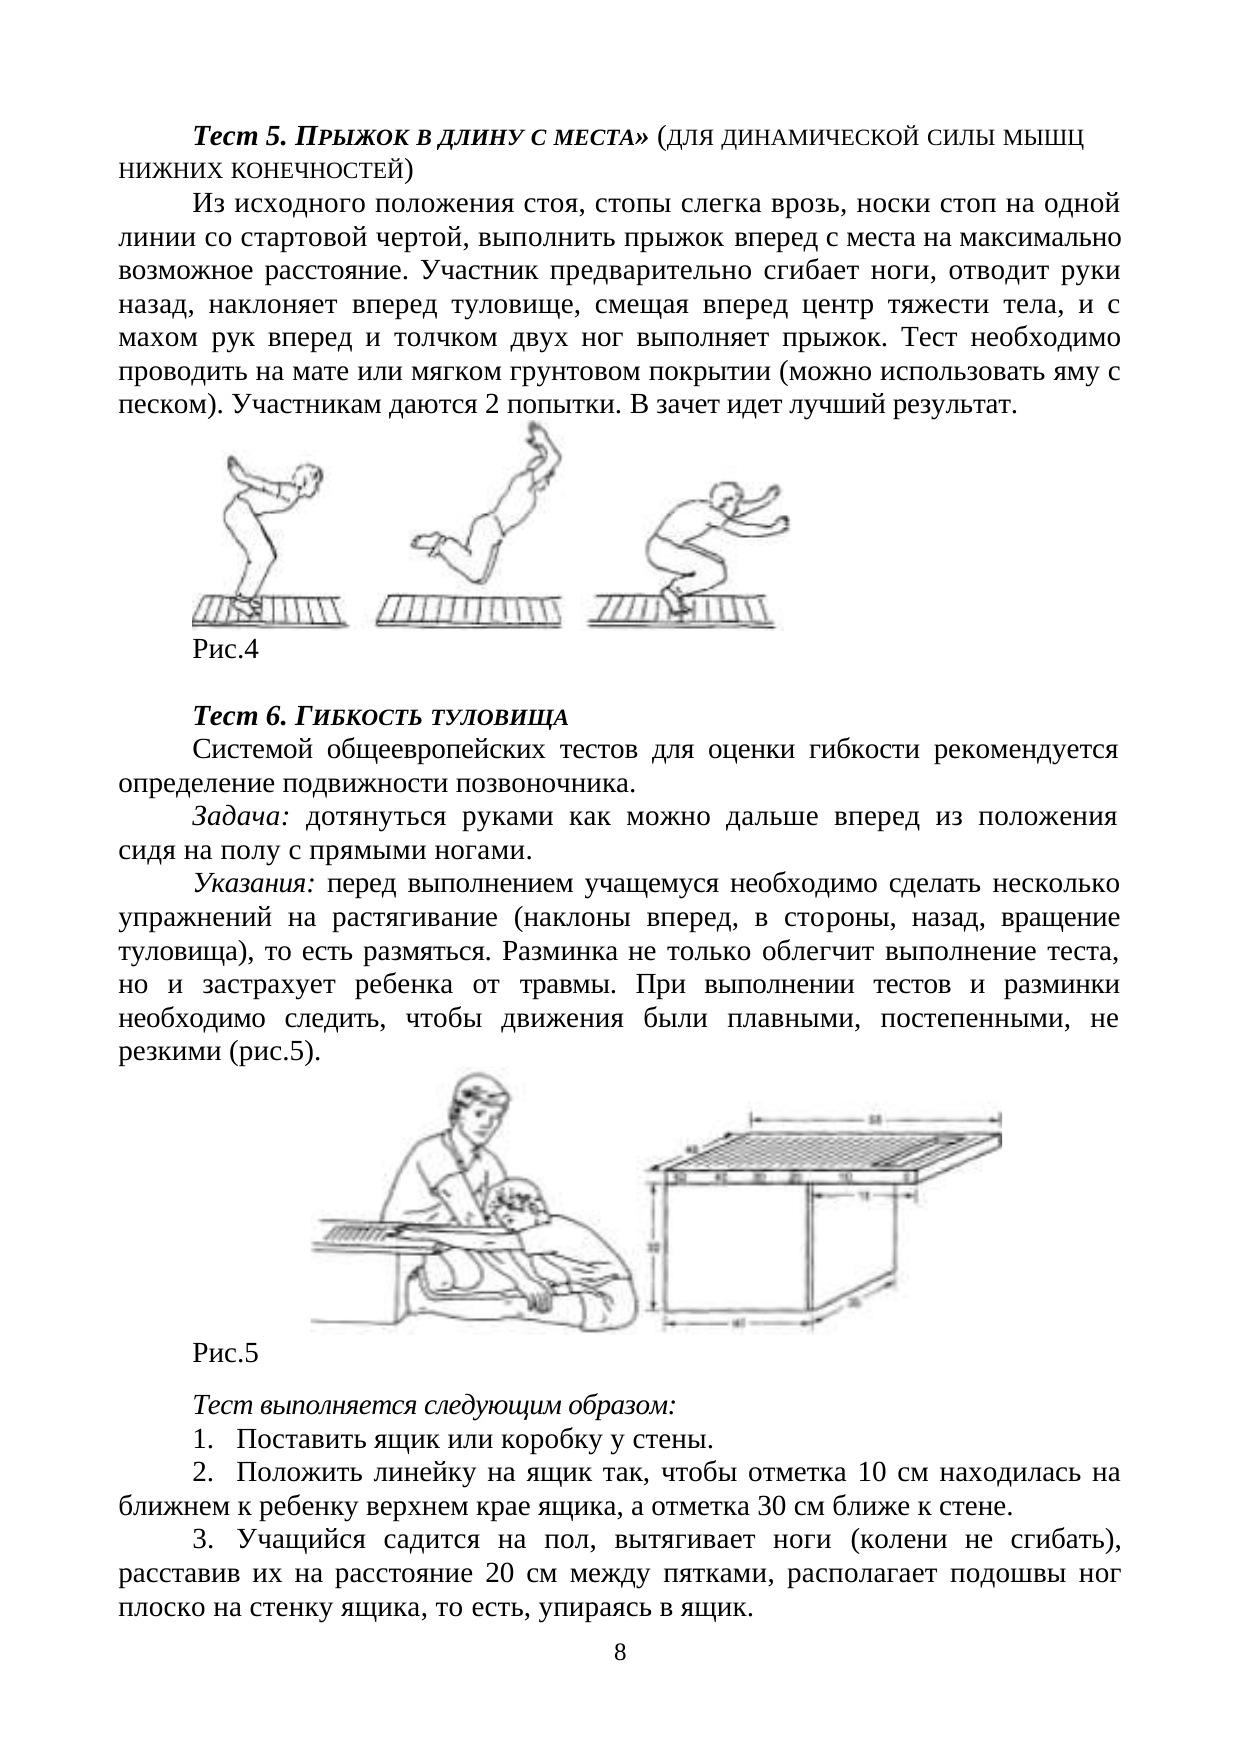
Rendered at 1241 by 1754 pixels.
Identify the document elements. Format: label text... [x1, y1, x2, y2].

list Учащийся садится на пол, вытягивает ноги (колени не сгибать), расставив их на расстояние 20 см между пятками, располагает подошвы ног плоско на стенку ящика, то есть, упираясь в ящик. [118, 1522, 1122, 1622]
text Из исходного положения стоя, стопы слегка врозь, носки стоп на одной линии со стартовой чертой, выполнить прыжок вперед с места на максимально возможное расстояние. Участник предварительно сгибает ноги, отводит руки назад, наклоняет вперед туловище, смещая вперед центр тяжести тела, и с махом рук вперед и толчком двух ног выполняет прыжок. Тест необходимо проводить на мате или мягком грунтовом покрытии (можно использовать яму с песком). Участникам даются 2 попытки. В зачет идет лучший результат. [118, 185, 1122, 420]
picture [192, 420, 792, 631]
text Задача: дотянуться руками как можно дальше вперед из положения сидя на полу с прямыми ногами. [118, 798, 1119, 866]
text Указания: перед выполнением учащемуся необходимо сделать несколько упражнений на растягивание (наклоны вперед, в стороны, назад, вращение туловища), то есть размяться. Разминка не только облегчит выполнение теста, но и застрахует ребенка от травмы. При выполнении тестов и разминки необходимо следить, чтобы движения были плавными, постепенными, не резкими (рис.5). [118, 866, 1120, 1067]
picture [310, 1066, 1003, 1335]
list Поставить ящик или коробку у стены. [118, 1421, 1122, 1454]
text Рис.4 [118, 631, 1120, 664]
text Тест 6. Гибкость туловища [118, 698, 1120, 731]
list Положить линейку на ящик так, чтобы отметка 10 см находилась на ближнем к ребенку верхнем крае ящика, а отметка 30 см ближе к стене. [118, 1454, 1122, 1522]
text Тест выполняется следующим образом: [118, 1387, 1122, 1421]
text Рис.5 [118, 1335, 1121, 1368]
text Системой общеевропейских тестов для оценки гибкости рекомендуется определение подвижности позвоночника. [118, 731, 1118, 798]
text Тест 5. Прыжок в длину с места» (для динамической силы мышц нижних конечностей) [118, 118, 1122, 185]
